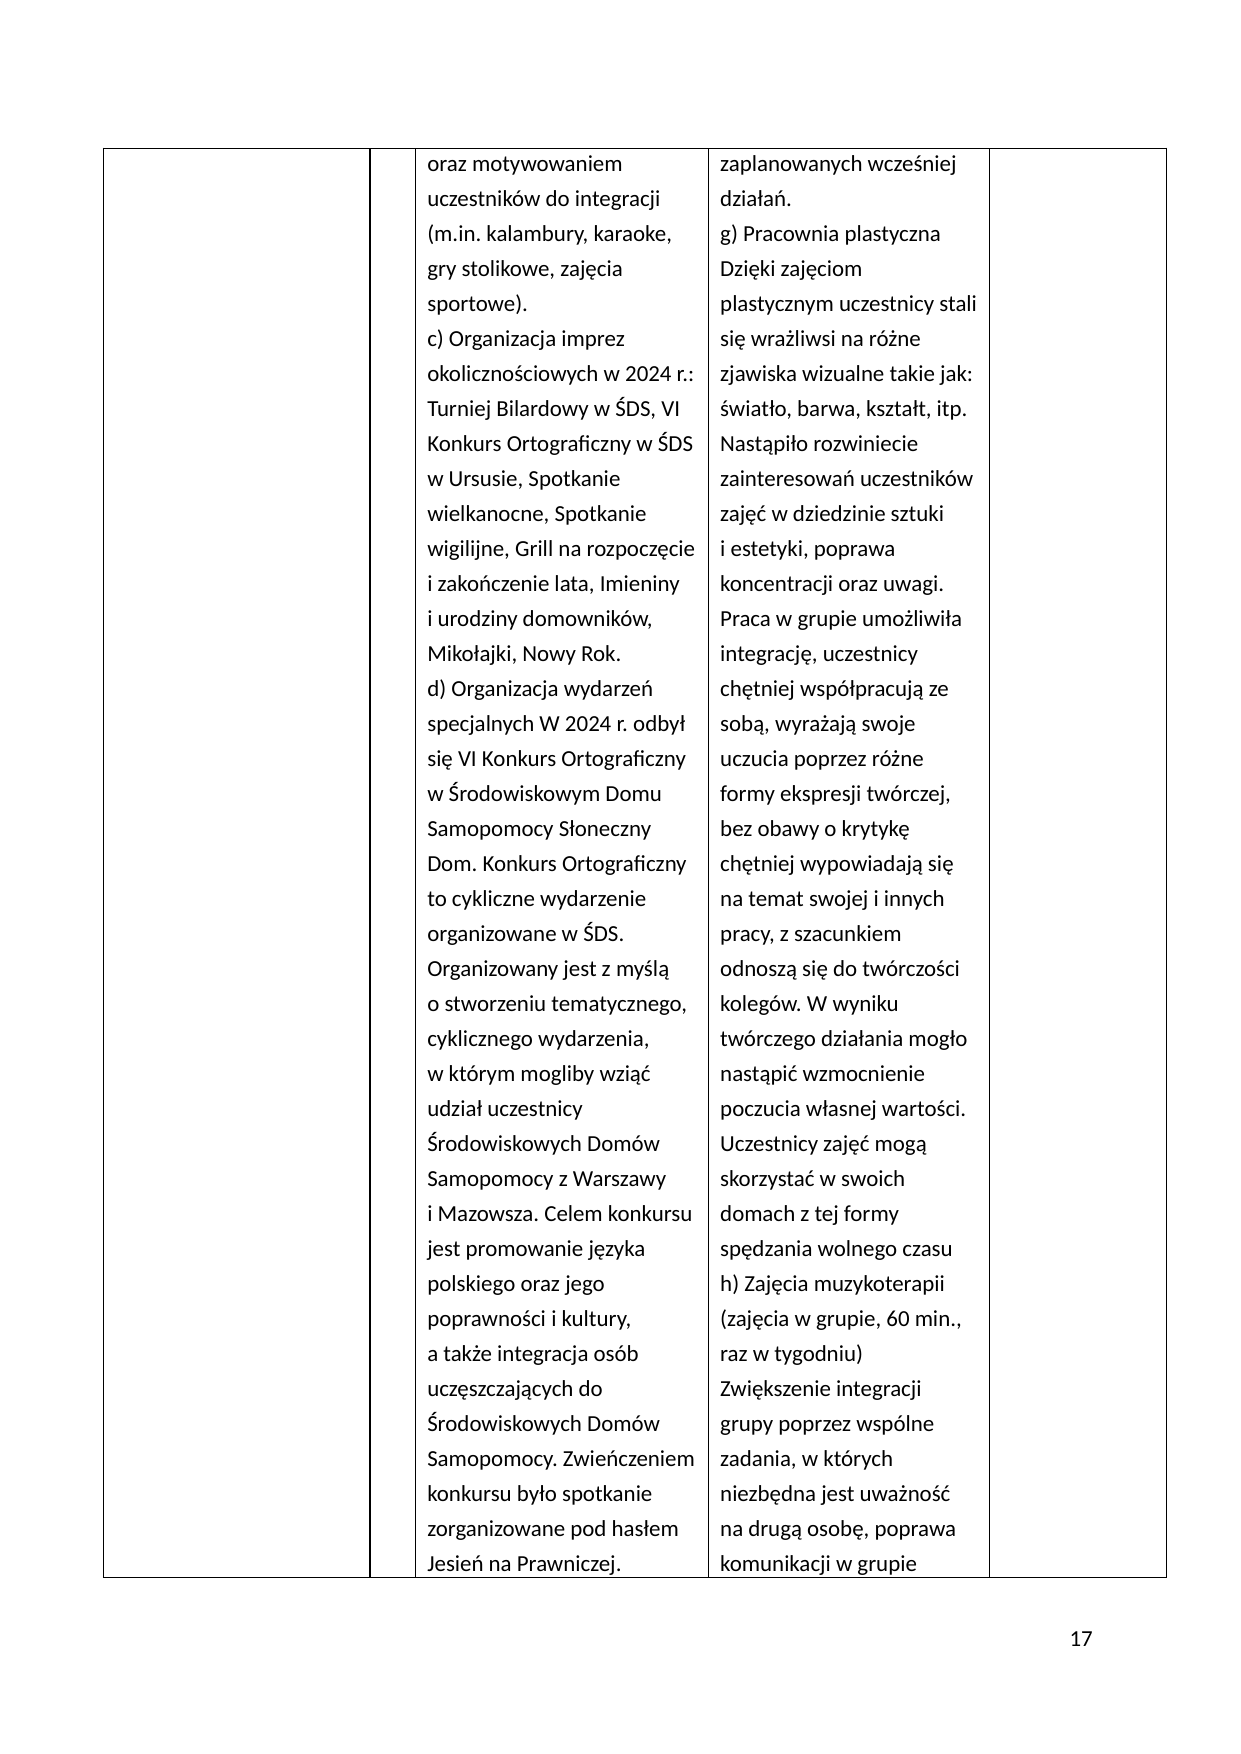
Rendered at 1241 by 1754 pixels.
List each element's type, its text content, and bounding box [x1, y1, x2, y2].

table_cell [416, 149, 708, 1577]
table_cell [709, 149, 989, 1577]
table_cell 8 [371, 149, 415, 1577]
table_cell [990, 149, 1166, 1577]
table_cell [104, 149, 369, 1577]
